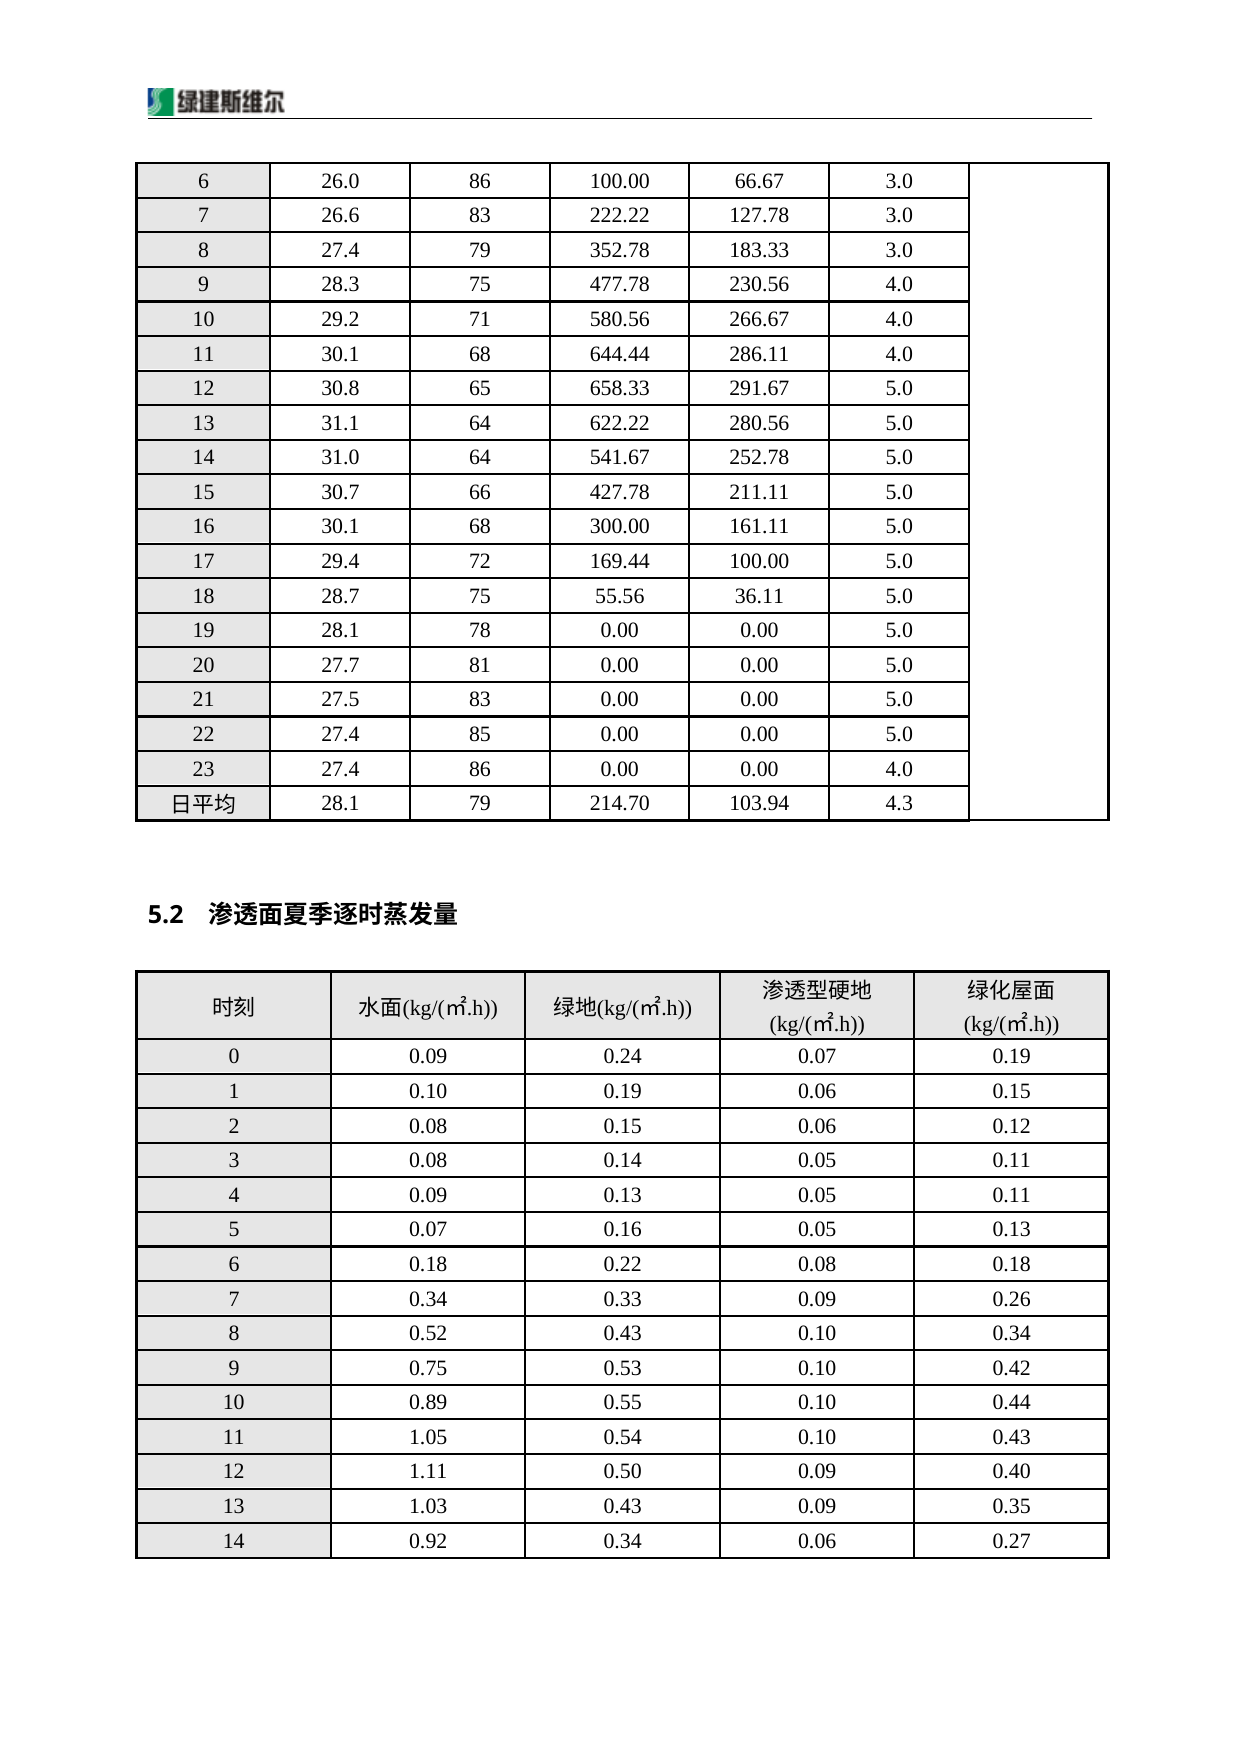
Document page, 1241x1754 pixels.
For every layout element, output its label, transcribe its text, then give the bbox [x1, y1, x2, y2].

table_cell 0.00 [690, 683, 828, 715]
table_header 绿地(kg/(㎡.h)) [526, 973, 719, 1038]
table_cell 4.0 [830, 337, 968, 369]
table_cell 0.11 [915, 1178, 1107, 1211]
table_cell 26.6 [271, 199, 409, 231]
table_cell 2 [138, 1109, 330, 1142]
table_cell 658.33 [551, 372, 688, 404]
table_cell 75 [411, 268, 549, 300]
table_cell 36.11 [690, 579, 828, 612]
table_cell 28.7 [271, 579, 409, 612]
table_cell 0.18 [915, 1248, 1107, 1280]
table_cell 86 [411, 164, 549, 197]
table_cell 11 [138, 337, 269, 369]
table_cell 0.92 [332, 1524, 524, 1557]
table_cell 8 [138, 1317, 330, 1349]
table_cell 66 [411, 475, 549, 508]
table_cell 66.67 [690, 164, 828, 197]
table_cell 477.78 [551, 268, 688, 300]
table_cell 266.67 [690, 303, 828, 335]
table_cell 22 [138, 718, 269, 750]
table_cell 79 [411, 787, 549, 819]
table_cell 10 [138, 1386, 330, 1418]
table_cell 78 [411, 614, 549, 646]
table_cell 0.43 [526, 1490, 719, 1522]
table_cell 83 [411, 683, 549, 715]
table_cell 0.34 [332, 1282, 524, 1314]
table_cell 15 [138, 475, 269, 508]
table_cell 0.00 [690, 752, 828, 784]
table_cell 29.2 [271, 303, 409, 335]
table_cell 5.0 [830, 718, 968, 750]
table_cell 28.1 [271, 787, 409, 819]
table_cell 0.89 [332, 1386, 524, 1418]
table_cell 0.10 [721, 1420, 913, 1453]
table_cell 日平均 [138, 787, 269, 819]
table_cell 0.12 [915, 1109, 1107, 1142]
table_cell 0.08 [721, 1248, 913, 1280]
table_cell 30.1 [271, 337, 409, 369]
table_cell 9 [138, 1351, 330, 1384]
table_cell 541.67 [551, 441, 688, 473]
table_cell 0.10 [721, 1317, 913, 1349]
table_cell 3 [138, 1144, 330, 1176]
table_cell 0.05 [721, 1213, 913, 1245]
table_cell 0.00 [551, 752, 688, 784]
table_cell 211.11 [690, 475, 828, 508]
table_cell 0.09 [721, 1490, 913, 1522]
table_cell 183.33 [690, 233, 828, 266]
table_cell 30.7 [271, 475, 409, 508]
table_cell 0.16 [526, 1213, 719, 1245]
table_cell 0.19 [526, 1075, 719, 1107]
table_cell 55.56 [551, 579, 688, 612]
table_cell 5.0 [830, 475, 968, 508]
table_cell 0.42 [915, 1351, 1107, 1384]
table_cell 64 [411, 406, 549, 439]
table_cell 0.09 [721, 1455, 913, 1487]
table_cell 10 [138, 303, 269, 335]
table_cell 0.15 [526, 1109, 719, 1142]
table_cell 29.4 [271, 545, 409, 577]
table_cell 0.18 [332, 1248, 524, 1280]
table_cell 68 [411, 337, 549, 369]
table_cell 0.34 [526, 1524, 719, 1557]
table_cell 8 [138, 233, 269, 266]
table_cell 3.0 [830, 233, 968, 266]
table_cell 4.0 [830, 752, 968, 784]
table_cell 1.05 [332, 1420, 524, 1453]
table_header 绿化屋面 (kg/(㎡.h)) [915, 973, 1107, 1038]
table_cell 13 [138, 406, 269, 439]
table_cell 0.00 [690, 648, 828, 681]
table_cell 352.78 [551, 233, 688, 266]
table_cell 286.11 [690, 337, 828, 369]
table_header 水面(kg/(㎡.h)) [332, 973, 524, 1038]
table_cell 0.50 [526, 1455, 719, 1487]
table_cell 13 [138, 1490, 330, 1522]
table_cell 28.3 [271, 268, 409, 300]
table_cell 0.05 [721, 1178, 913, 1211]
table_cell 27.5 [271, 683, 409, 715]
table_cell 280.56 [690, 406, 828, 439]
table_cell 12 [138, 372, 269, 404]
table_cell 30.1 [271, 510, 409, 542]
table_cell 1.03 [332, 1490, 524, 1522]
table_cell 0.13 [915, 1213, 1107, 1245]
picture [147, 88, 288, 116]
table_cell 31.1 [271, 406, 409, 439]
table_cell 1.11 [332, 1455, 524, 1487]
table_cell 161.11 [690, 510, 828, 542]
table_cell 0.06 [721, 1524, 913, 1557]
table_cell 5.0 [830, 683, 968, 715]
table_cell 85 [411, 718, 549, 750]
table_cell 0.08 [332, 1144, 524, 1176]
table_cell 300.00 [551, 510, 688, 542]
table_cell 4 [138, 1178, 330, 1211]
table_cell 0.06 [721, 1109, 913, 1142]
table_cell 4.0 [830, 268, 968, 300]
table_cell 0.09 [332, 1178, 524, 1211]
table_cell 0.00 [551, 614, 688, 646]
table_cell 0.09 [721, 1282, 913, 1314]
table_cell 5 [138, 1213, 330, 1245]
table_cell 252.78 [690, 441, 828, 473]
table_cell 0.10 [721, 1351, 913, 1384]
table_cell 0.15 [915, 1075, 1107, 1107]
table_cell 27.7 [271, 648, 409, 681]
table_cell 0.06 [721, 1075, 913, 1107]
table_cell 17 [138, 545, 269, 577]
table_cell 580.56 [551, 303, 688, 335]
table_cell 622.22 [551, 406, 688, 439]
table_cell 18 [138, 579, 269, 612]
table_cell 68 [411, 510, 549, 542]
table_cell 0.07 [721, 1040, 913, 1072]
table_cell 0.07 [332, 1213, 524, 1245]
table_cell 0.10 [721, 1386, 913, 1418]
table_cell 1 [138, 1075, 330, 1107]
table_cell 7 [138, 1282, 330, 1314]
table_header 渗透型硬地 (kg/(㎡.h)) [721, 973, 913, 1038]
subtitle 渗透面夏季逐时蒸发量 [148, 880, 1092, 945]
table_cell 5.0 [830, 614, 968, 646]
table_cell 30.8 [271, 372, 409, 404]
table_cell 0.11 [915, 1144, 1107, 1176]
table_cell 20 [138, 648, 269, 681]
table_cell 0.14 [526, 1144, 719, 1176]
table_cell 100.00 [551, 164, 688, 197]
table_cell 0.44 [915, 1386, 1107, 1418]
table_cell 5.0 [830, 372, 968, 404]
table_cell 0.40 [915, 1455, 1107, 1487]
table_cell 0.00 [551, 648, 688, 681]
table_cell 14 [138, 441, 269, 473]
table_cell 5.0 [830, 545, 968, 577]
table_cell 12 [138, 1455, 330, 1487]
table_cell 0.00 [690, 614, 828, 646]
table_cell 14 [138, 1524, 330, 1557]
table_cell 0.52 [332, 1317, 524, 1349]
table_cell 0.43 [526, 1317, 719, 1349]
table_cell 169.44 [551, 545, 688, 577]
table_cell 100.00 [690, 545, 828, 577]
table_cell 4.0 [830, 303, 968, 335]
table_cell 5.0 [830, 441, 968, 473]
table_cell 644.44 [551, 337, 688, 369]
table_cell 0.05 [721, 1144, 913, 1176]
table_cell 79 [411, 233, 549, 266]
table_cell 0.00 [551, 683, 688, 715]
table_cell 0.35 [915, 1490, 1107, 1522]
table_cell 0.54 [526, 1420, 719, 1453]
table_cell 5.0 [830, 648, 968, 681]
table_cell 103.94 [690, 787, 828, 819]
table_cell 0.09 [332, 1040, 524, 1072]
table_cell 28.1 [271, 614, 409, 646]
table_cell 72 [411, 545, 549, 577]
table_cell 0.34 [915, 1317, 1107, 1349]
table_cell 3.0 [830, 164, 968, 197]
table_cell 27.4 [271, 752, 409, 784]
table_cell 83 [411, 199, 549, 231]
table_cell 0.26 [915, 1282, 1107, 1314]
table_cell 6 [138, 164, 269, 197]
table_cell 5.0 [830, 510, 968, 542]
table_cell 26.0 [271, 164, 409, 197]
table_cell 6 [138, 1248, 330, 1280]
table_cell 0 [138, 1040, 330, 1072]
table_cell 214.70 [551, 787, 688, 819]
table_cell 19 [138, 614, 269, 646]
table_cell 0.10 [332, 1075, 524, 1107]
table_header 时刻 [138, 973, 330, 1038]
table_cell 65 [411, 372, 549, 404]
table_cell 27.4 [271, 233, 409, 266]
table_cell 23 [138, 752, 269, 784]
table_cell 0.27 [915, 1524, 1107, 1557]
table_cell 21 [138, 683, 269, 715]
table_cell 0.53 [526, 1351, 719, 1384]
table_cell 230.56 [690, 268, 828, 300]
table_cell 0.22 [526, 1248, 719, 1280]
table_cell 0.00 [690, 718, 828, 750]
table_cell 9 [138, 268, 269, 300]
table_cell 5.0 [830, 406, 968, 439]
table_cell 427.78 [551, 475, 688, 508]
table_cell 7 [138, 199, 269, 231]
table_cell 11 [138, 1420, 330, 1453]
table_cell 0.33 [526, 1282, 719, 1314]
table_cell 0.55 [526, 1386, 719, 1418]
table_cell 127.78 [690, 199, 828, 231]
table_cell 86 [411, 752, 549, 784]
table_cell 0.19 [915, 1040, 1107, 1072]
table_cell 64 [411, 441, 549, 473]
table_cell 4.3 [830, 787, 968, 819]
table_cell 71 [411, 303, 549, 335]
table_cell 0.08 [332, 1109, 524, 1142]
table_cell 27.4 [271, 718, 409, 750]
table_cell 0.24 [526, 1040, 719, 1072]
table_cell 0.13 [526, 1178, 719, 1211]
table_cell 0.75 [332, 1351, 524, 1384]
table_cell 81 [411, 648, 549, 681]
table_cell 0.43 [915, 1420, 1107, 1453]
table_cell 3.0 [830, 199, 968, 231]
table_cell 0.00 [551, 718, 688, 750]
table_cell 31.0 [271, 441, 409, 473]
table_cell 291.67 [690, 372, 828, 404]
table_cell 5.0 [830, 579, 968, 612]
table_cell 75 [411, 579, 549, 612]
table_cell 16 [138, 510, 269, 542]
table_cell 222.22 [551, 199, 688, 231]
